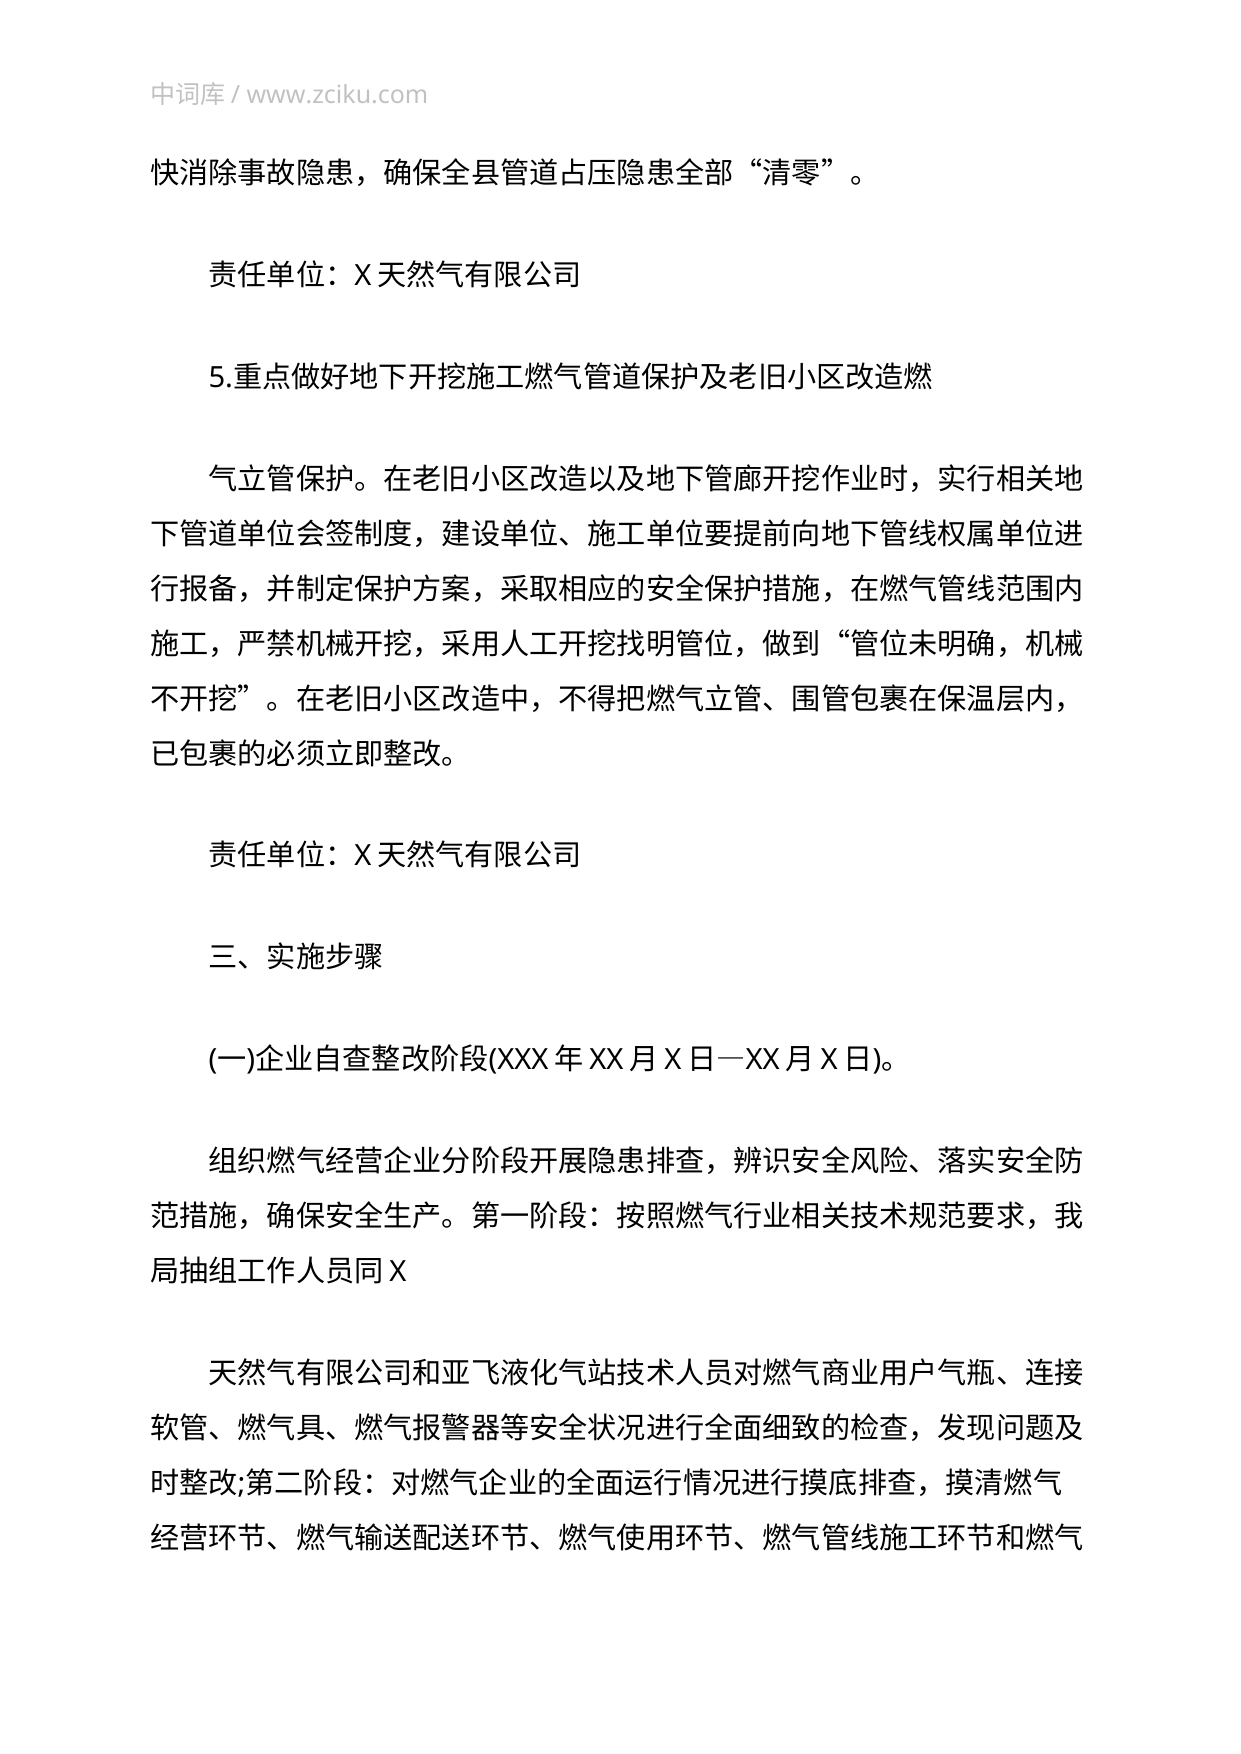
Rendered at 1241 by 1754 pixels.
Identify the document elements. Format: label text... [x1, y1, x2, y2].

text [150, 150, 1090, 192]
text 责任单位：X天然气有限公司 [150, 832, 1090, 874]
text 气立管保护。在老旧小区改造以及地下管廊开挖作业时，实行相关地下管道单位会签制度，建设单位、施工单位要提前向地下管线权属单位进行报备，并制定保护方案，采取相应的安全保护措施，在燃气管线范围内施工，严禁机械开挖，采用人工开挖找明管位，做到“管位未明确，机械不开挖”。在老旧小区改造中，不得把燃气立管、围管包裹在保温层内，已包裹的必须立即整改。 [150, 456, 1090, 772]
text 三、实施步骤 [150, 934, 1090, 976]
text 组织燃气经营企业分阶段开展隐患排查，辨识安全风险、落实安全防范措施，确保安全生产。第一阶段：按照燃气行业相关技术规范要求，我局抽组工作人员同X [150, 1138, 1090, 1290]
text 责任单位：X天然气有限公司 [150, 252, 1090, 294]
text 5.重点做好地下开挖施工燃气管道保护及老旧小区改造燃 [150, 354, 1090, 396]
text (一)企业自查整改阶段(XXX年XX月X日—XX月X日)。 [150, 1036, 1090, 1078]
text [150, 1349, 1090, 1557]
